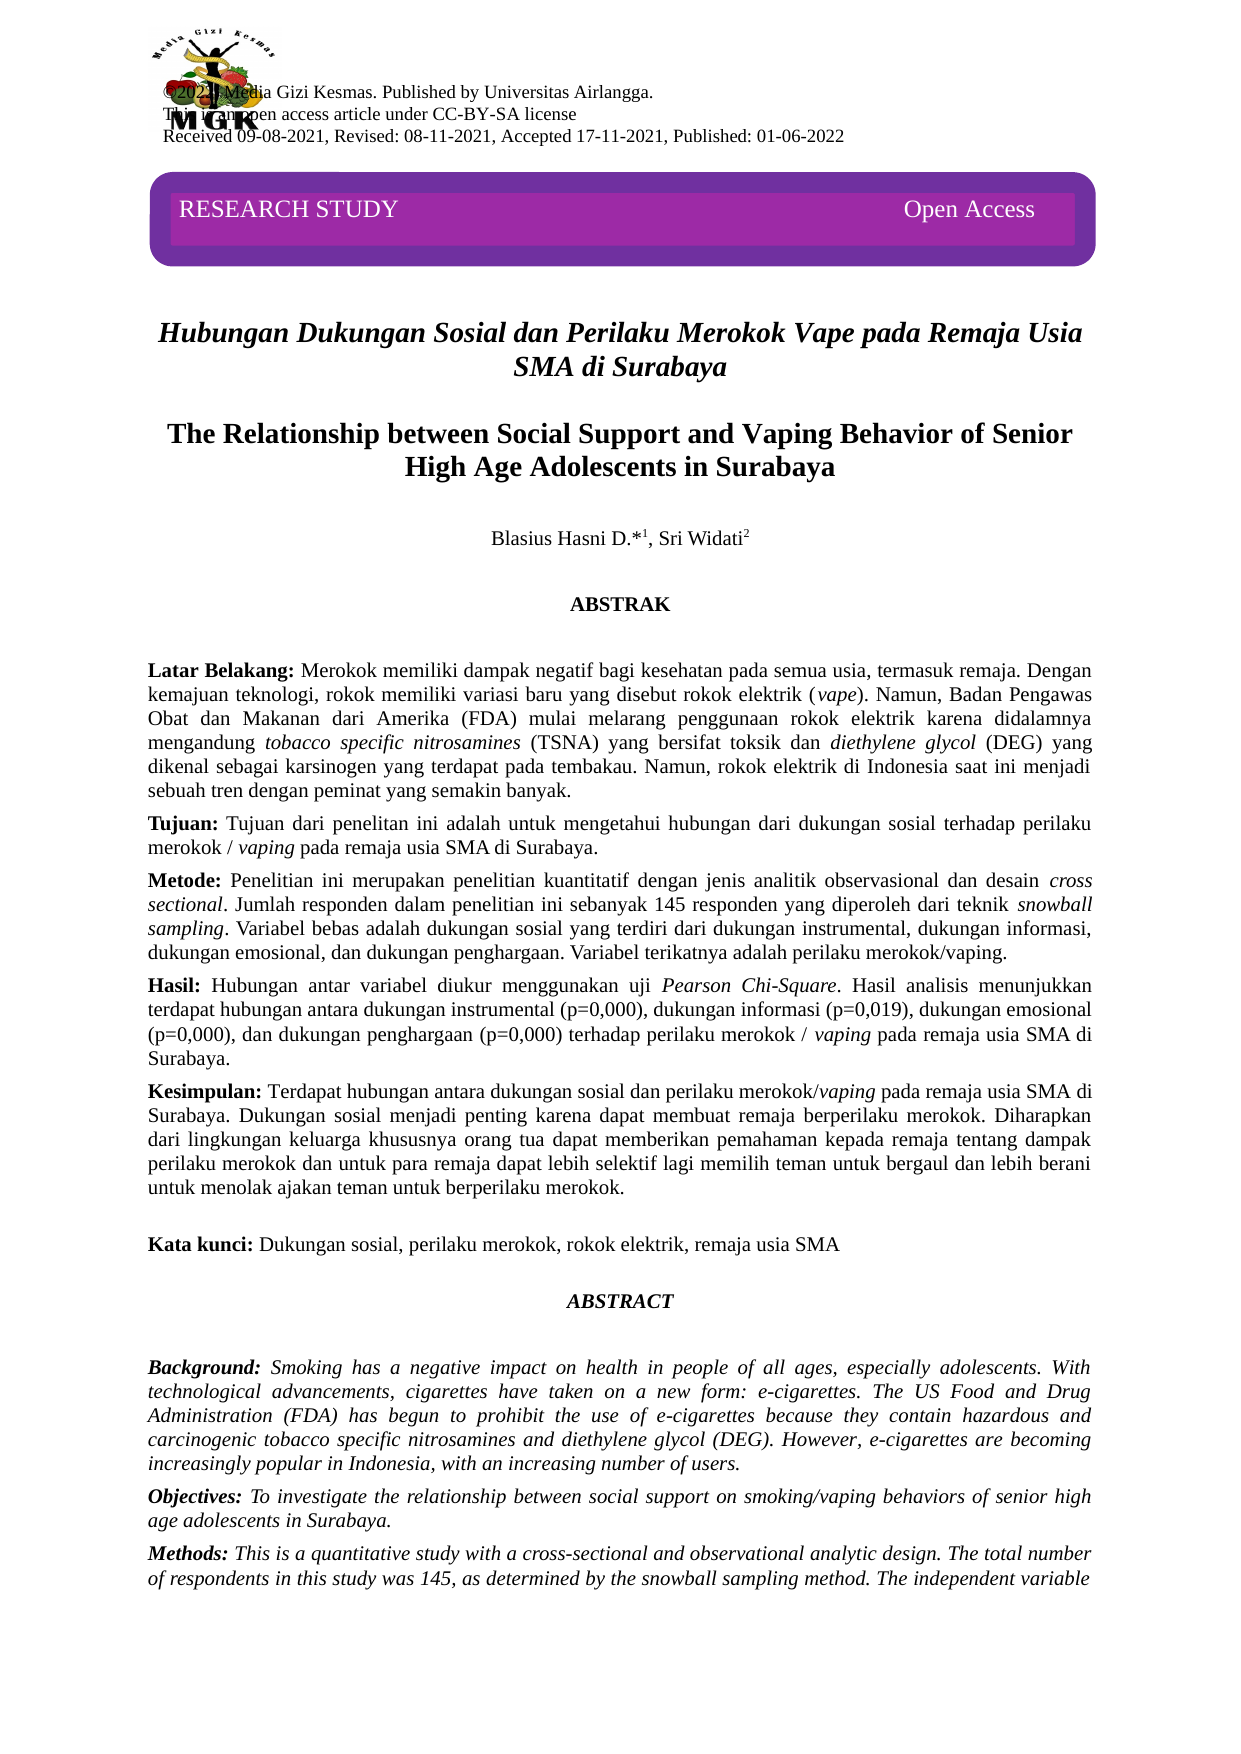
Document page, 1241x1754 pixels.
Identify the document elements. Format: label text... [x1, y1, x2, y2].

text Latar Belakang: Merokok memiliki dampak negatif bagi kesehatan pada semua usia, termasuk remaja. Dengan kemajuan teknologi, rokok memiliki variasi baru yang disebut rokok elektrik (vape). Namun, Badan Pengawas Obat dan Makanan dari Amerika (FDA) mulai melarang penggunaan rokok elektrik karena didalamnya mengandung tobacco specific nitrosamines (TSNA) yang bersifat toksik dan diethylene glycol (DEG) yang dikenal sebagai karsinogen yang terdapat pada tembakau. Namun, rokok elektrik di Indonesia saat ini menjadi sebuah tren dengan peminat yang semakin banyak. [148, 658, 1092, 802]
picture [147, 26, 283, 132]
text Hubungan Dukungan Sosial dan Perilaku Merokok Vape pada Remaja Usia SMA di Surabaya [148, 315, 1092, 382]
text The Relationship between Social Support and Vaping Behavior of Senior High Age Adolescents in Surabaya [148, 416, 1092, 483]
text Background: Smoking has a negative impact on health in people of all ages, especially adolescents. With technological advancements, cigarettes have taken on a new form: e-cigarettes. The US Food and Drug Administration (FDA) has begun to prohibit the use of e-cigarettes because they contain hazardous and carcinogenic tobacco specific nitrosamines and diethylene glycol (DEG). However, e-cigarettes are becoming increasingly popular in Indonesia, with an increasing number of users. [148, 1355, 1092, 1475]
text Hasil: Hubungan antar variabel diukur menggunakan uji Pearson Chi-Square. Hasil analisis menunjukkan terdapat hubungan antara dukungan instrumental (p=0,000), dukungan informasi (p=0,019), dukungan emosional (p=0,000), dan dukungan penghargaan (p=0,000) terhadap perilaku merokok / vaping pada remaja usia SMA di Surabaya. [148, 973, 1092, 1069]
text Kesimpulan: Terdapat hubungan antara dukungan sosial dan perilaku merokok/vaping pada remaja usia SMA di Surabaya. Dukungan sosial menjadi penting karena dapat membuat remaja berperilaku merokok. Diharapkan dari lingkungan keluarga khususnya orang tua dapat memberikan pemahaman kepada remaja tentang dampak perilaku merokok dan untuk para remaja dapat lebih selektif lagi memilih teman untuk bergaul dan lebih berani untuk menolak ajakan teman untuk berperilaku merokok. [148, 1078, 1092, 1199]
text Kata kunci: Dukungan sosial, perilaku merokok, rokok elektrik, remaja usia SMA [148, 1232, 1092, 1256]
text Objectives: To investigate the relationship between social support on smoking/vaping behaviors of senior high age adolescents in Surabaya. [148, 1484, 1092, 1532]
text Blasius Hasni D.*1, Sri Widati2 [148, 526, 1092, 550]
text ABSTRAK [148, 592, 1092, 616]
text Tujuan: Tujuan dari penelitan ini adalah untuk mengetahui hubungan dari dukungan sosial terhadap perilaku merokok / vaping pada remaja usia SMA di Surabaya. [148, 811, 1092, 859]
text ABSTRACT [148, 1289, 1092, 1313]
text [148, 1541, 1092, 1589]
text Metode: Penelitian ini merupakan penelitian kuantitatif dengan jenis analitik observasional dan desain cross sectional. Jumlah responden dalam penelitian ini sebanyak 145 responden yang diperoleh dari teknik snowball sampling. Variabel bebas adalah dukungan sosial yang terdiri dari dukungan instrumental, dukungan informasi, dukungan emosional, dan dukungan penghargaan. Variabel terikatnya adalah perilaku merokok/vaping. [148, 868, 1092, 964]
